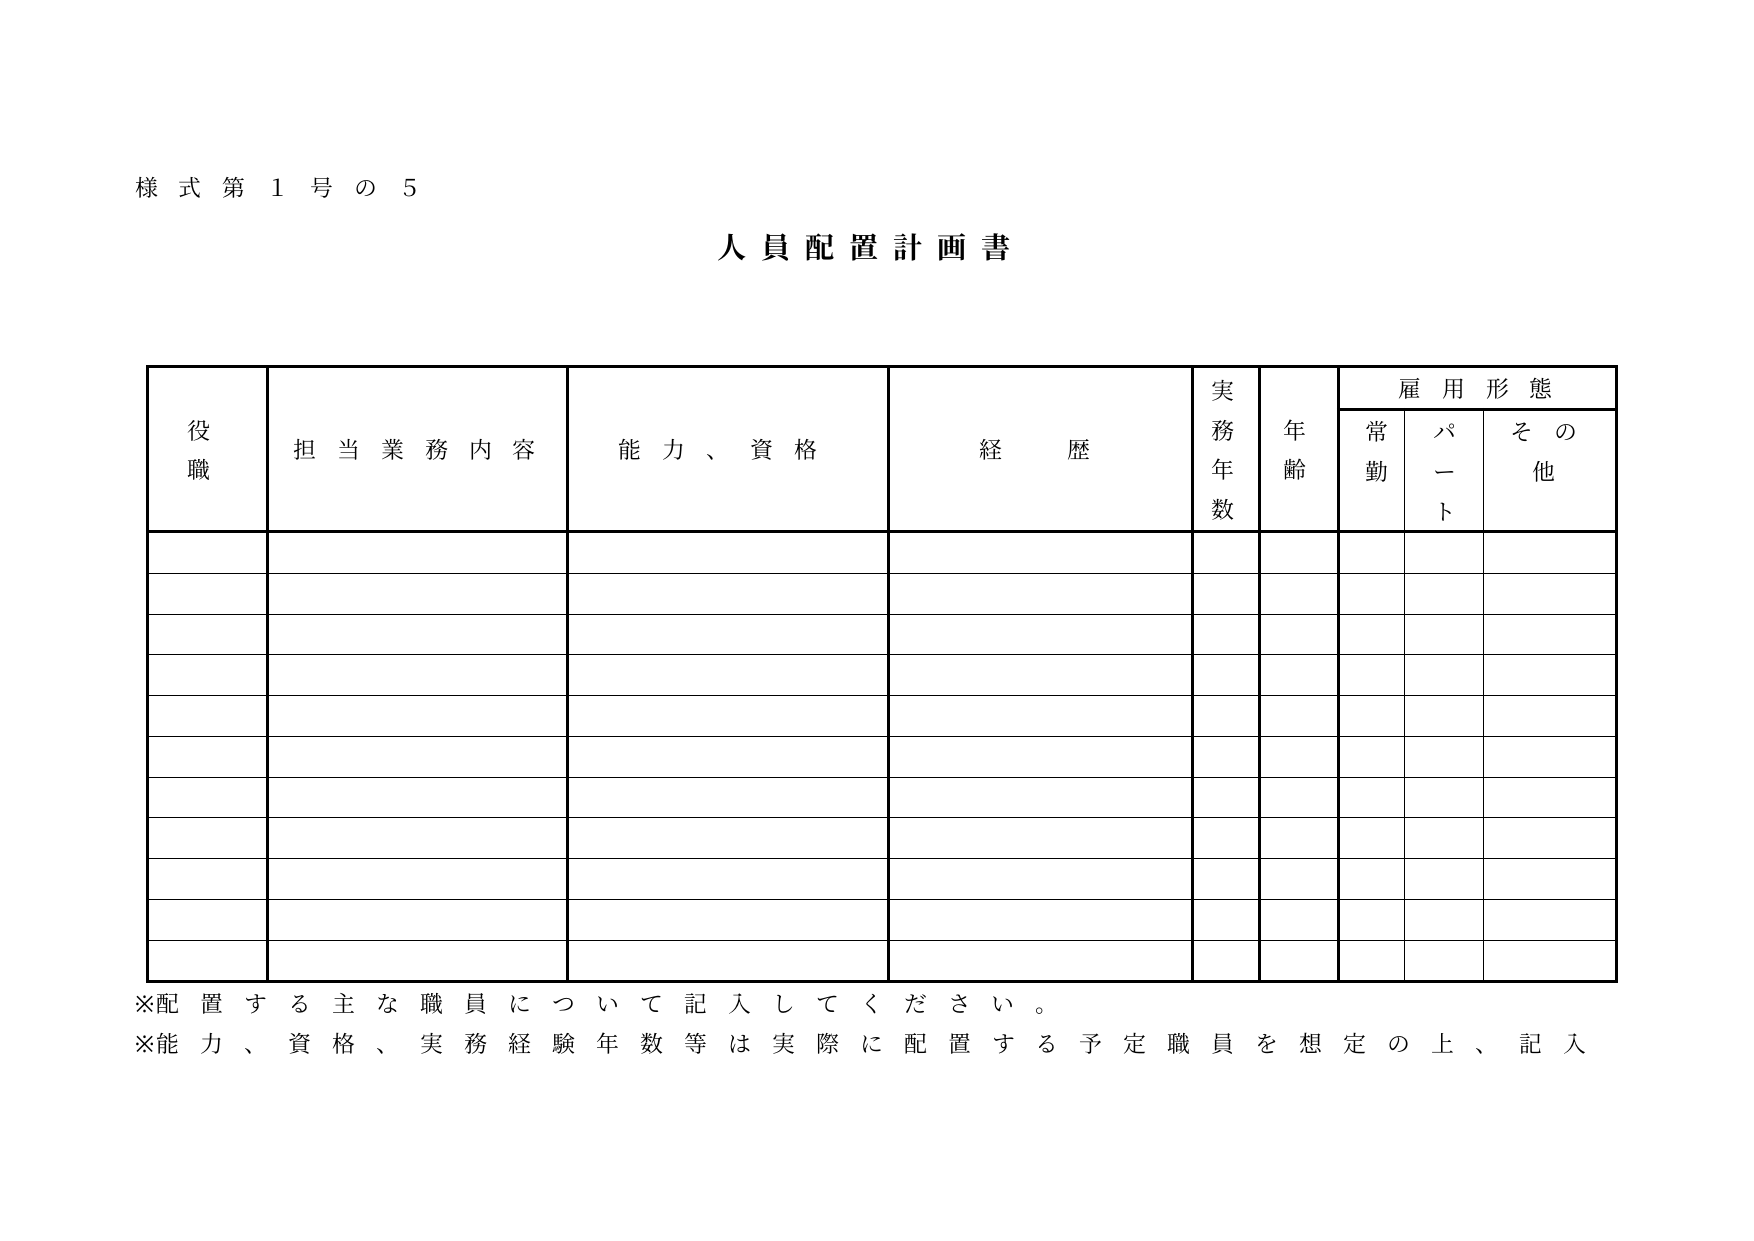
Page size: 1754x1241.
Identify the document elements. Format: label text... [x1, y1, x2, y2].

table_cell [1194, 737, 1258, 777]
table_cell [1484, 533, 1615, 573]
text ※配置する主な職員について記入してください。 [135, 983, 1607, 1023]
table_cell [149, 574, 266, 614]
table_cell [890, 533, 1191, 573]
table_header 経 歴 [890, 368, 1191, 530]
table_cell [1340, 655, 1404, 695]
table_cell パート [1405, 411, 1483, 530]
table_cell [890, 778, 1191, 817]
table_cell [1261, 574, 1337, 614]
table_cell [1194, 941, 1258, 980]
table_cell [1484, 574, 1615, 614]
table_cell [1340, 778, 1404, 817]
table_cell [149, 696, 266, 736]
table_cell [890, 655, 1191, 695]
table_cell [149, 533, 266, 573]
table_cell [569, 574, 887, 614]
table_cell [1194, 533, 1258, 573]
table_header 役 職 [149, 368, 266, 530]
table_cell [1340, 696, 1404, 736]
table_cell [1261, 818, 1337, 858]
table_cell [1340, 859, 1404, 899]
table_cell [1194, 615, 1258, 654]
table_cell [1261, 900, 1337, 939]
table_cell [1484, 615, 1615, 654]
table_cell [269, 533, 566, 573]
table_header 能力、資格 [569, 368, 887, 530]
table_cell [1405, 859, 1483, 899]
table_cell [1340, 941, 1404, 980]
table_cell [1261, 615, 1337, 654]
table_cell [269, 696, 566, 736]
table_cell [569, 533, 887, 573]
table_cell [890, 574, 1191, 614]
table_cell [1340, 900, 1404, 939]
table_cell [1405, 900, 1483, 939]
table_cell [1194, 818, 1258, 858]
table_cell [890, 859, 1191, 899]
table_cell [1340, 737, 1404, 777]
table_cell [1405, 615, 1483, 654]
table_cell [269, 615, 566, 654]
table_cell [149, 737, 266, 777]
table_cell [890, 696, 1191, 736]
table_cell [1484, 818, 1615, 858]
table_cell [890, 615, 1191, 654]
table_cell [1484, 737, 1615, 777]
table_cell [1405, 818, 1483, 858]
table_cell その他 [1484, 411, 1615, 530]
table_cell [269, 900, 566, 939]
text 様式第１号の５ [135, 167, 1607, 206]
table_cell [1484, 655, 1615, 695]
table_cell [1484, 778, 1615, 817]
table_cell [149, 778, 266, 817]
table_cell [890, 818, 1191, 858]
table_cell [149, 941, 266, 980]
table_cell [1405, 778, 1483, 817]
table_cell [569, 900, 887, 939]
table_header 年 齢 [1261, 368, 1337, 530]
table_cell [149, 655, 266, 695]
table_cell [890, 737, 1191, 777]
table_cell [1261, 737, 1337, 777]
table_cell [1484, 941, 1615, 980]
table_cell [1194, 859, 1258, 899]
table_cell 常勤 [1340, 411, 1404, 530]
table_cell [269, 941, 566, 980]
table_cell [1340, 574, 1404, 614]
table_cell [1261, 655, 1337, 695]
table_cell [269, 655, 566, 695]
table_header 雇用形態 [1340, 368, 1615, 408]
table_cell [269, 818, 566, 858]
table_cell [1484, 900, 1615, 939]
table_cell [269, 859, 566, 899]
table_cell [1261, 941, 1337, 980]
table_cell [269, 574, 566, 614]
table_cell [569, 655, 887, 695]
table_cell [1405, 941, 1483, 980]
text 人員配置計画書 [135, 206, 1607, 286]
table_cell [1261, 859, 1337, 899]
table_cell [1405, 737, 1483, 777]
table_cell [1484, 696, 1615, 736]
table_cell [569, 615, 887, 654]
table_cell [269, 737, 566, 777]
table_cell [1405, 533, 1483, 573]
table_cell [569, 859, 887, 899]
table_cell [1194, 778, 1258, 817]
table_header 実務年数 [1194, 368, 1258, 530]
table_cell [149, 615, 266, 654]
table_cell [1194, 900, 1258, 939]
table_cell [1484, 859, 1615, 899]
table_cell [569, 818, 887, 858]
table_cell [1340, 533, 1404, 573]
table_cell [1405, 655, 1483, 695]
table_cell [1261, 533, 1337, 573]
table_cell [890, 941, 1191, 980]
table_cell [1194, 655, 1258, 695]
table_cell [1405, 574, 1483, 614]
table_cell [1194, 696, 1258, 736]
table_cell [1194, 574, 1258, 614]
table_header 担当業務内容 [269, 368, 566, 530]
table_cell [569, 696, 887, 736]
table_cell [1261, 696, 1337, 736]
table_cell [1261, 778, 1337, 817]
table_cell [149, 818, 266, 858]
table_cell [1340, 615, 1404, 654]
table_cell [149, 900, 266, 939]
table_cell [890, 900, 1191, 939]
table_cell [569, 941, 887, 980]
table_cell [569, 778, 887, 817]
table_cell [149, 859, 266, 899]
table_cell [1340, 818, 1404, 858]
table_cell [569, 737, 887, 777]
table_cell [269, 778, 566, 817]
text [135, 1023, 1607, 1063]
table_cell [1405, 696, 1483, 736]
